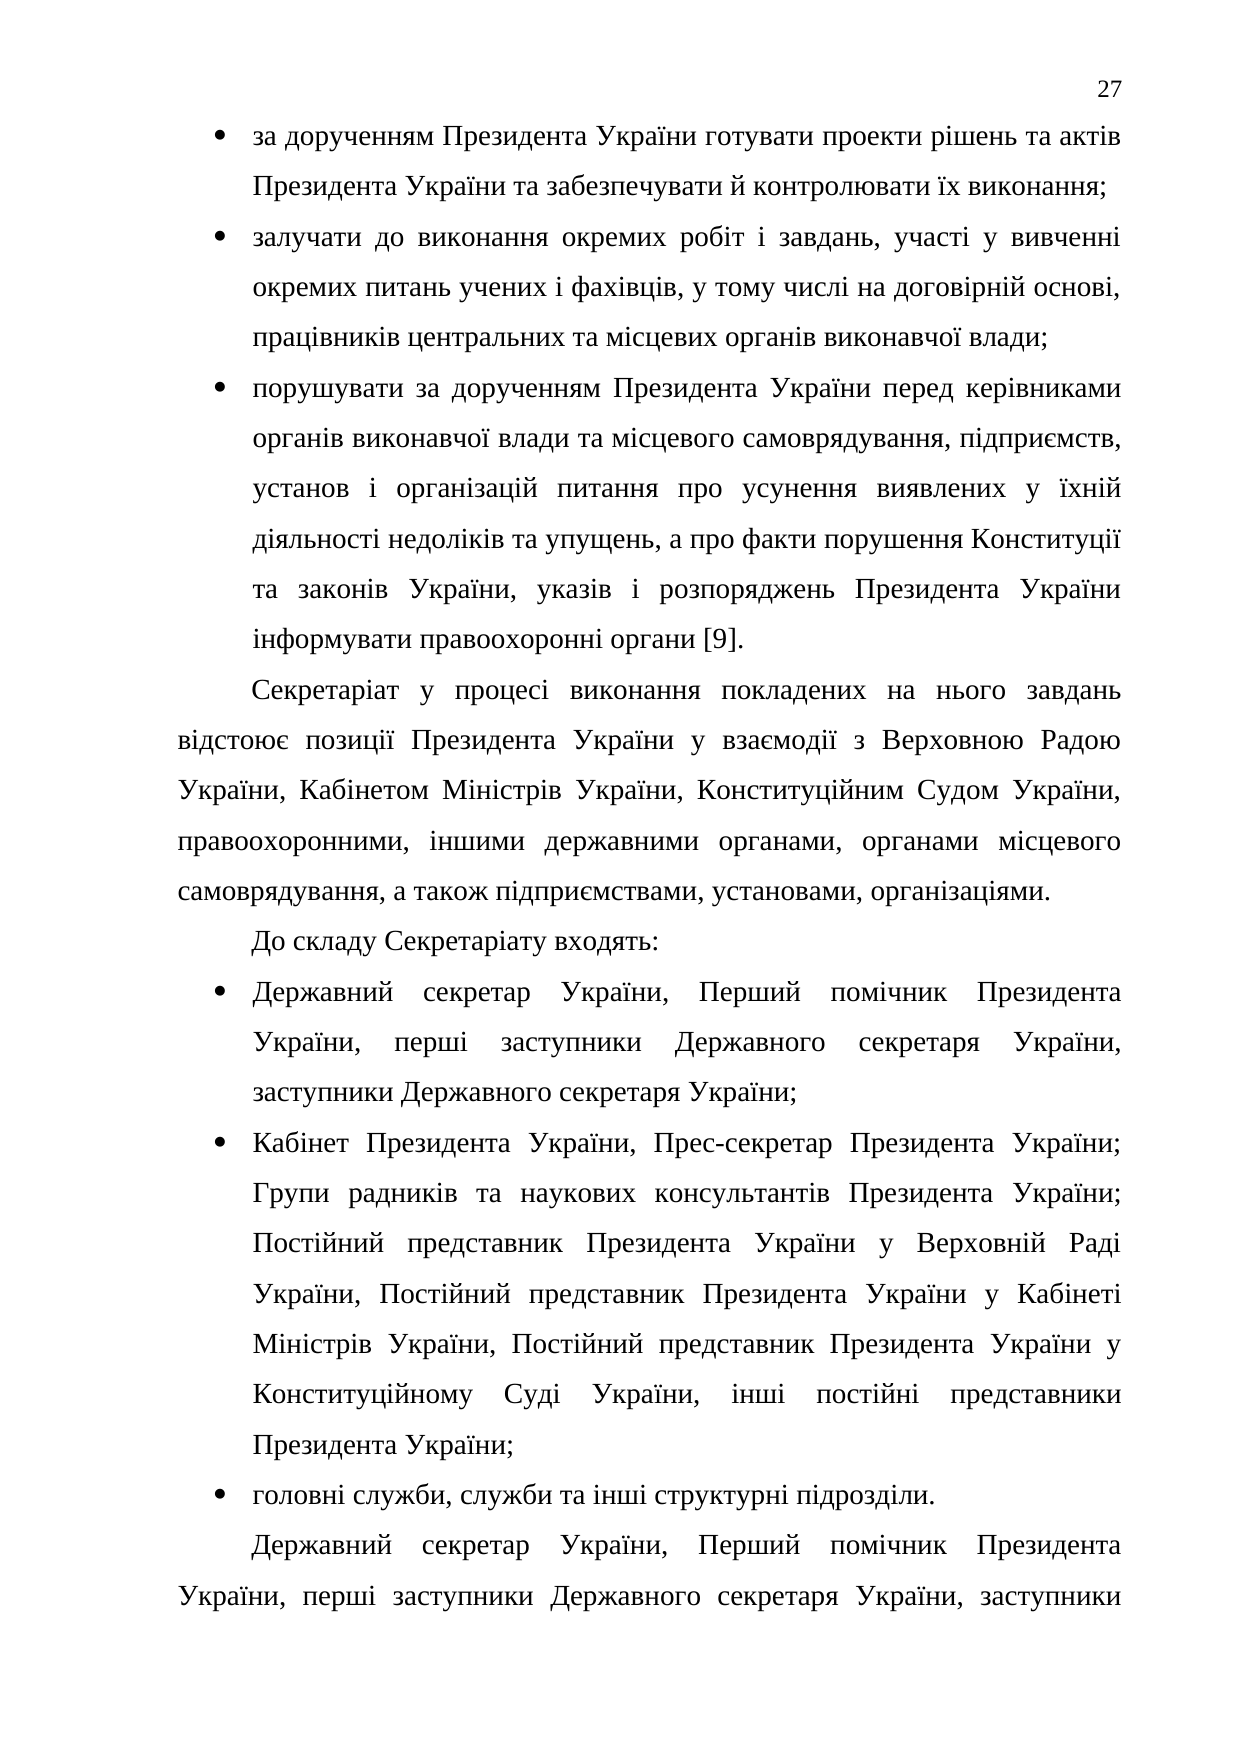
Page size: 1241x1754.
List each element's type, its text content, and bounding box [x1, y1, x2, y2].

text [177, 1527, 1122, 1611]
text До складу Секретаріату входять: [177, 923, 1122, 957]
list за дорученням Президента України готувати проекти рішень та актів Президента України та забезпечувати й контролювати їх виконання; [215, 118, 1122, 202]
text Секретаріат у процесі виконання покладених на нього завдань відстоює позиції Президента України у взаємодії з Верховною Радою України, Кабінетом Міністрів України, Конституційним Судом України, правоохоронними, іншими державними органами, органами місцевого самоврядування, а також підприємствами, установами, організаціями. [177, 672, 1122, 907]
list головні служби, служби та інші структурні підрозділи. [215, 1477, 1122, 1511]
list Державний секретар України, Перший помічник Президента України, перші заступники Державного секретаря України, заступники Державного секретаря України; [215, 974, 1122, 1108]
list Кабінет Президента України, Прес-секретар Президента України; Групи радників та наукових консультантів Президента України; Постійний представник Президента України у Верховній Раді України, Постійний представник Президента України у Кабінеті Міністрів України, Постійний представник Президента України у Конституційному Суді України, інші постійні представники Президента України; [215, 1125, 1122, 1460]
list порушувати за дорученням Президента України перед керівниками органів виконавчої влади та місцевого самоврядування, підприємств, установ і організацій питання про усунення виявлених у їхній діяльності недоліків та упущень, а про факти порушення Конституції та законів України, указів і розпоряджень Президента України інформувати правоохоронні органи [9]. [215, 370, 1122, 655]
list залучати до виконання окремих робіт і завдань, участі у вивченні окремих питань учених і фахівців, у тому числі на договірній основі, працівників центральних та місцевих органів виконавчої влади; [215, 219, 1122, 353]
